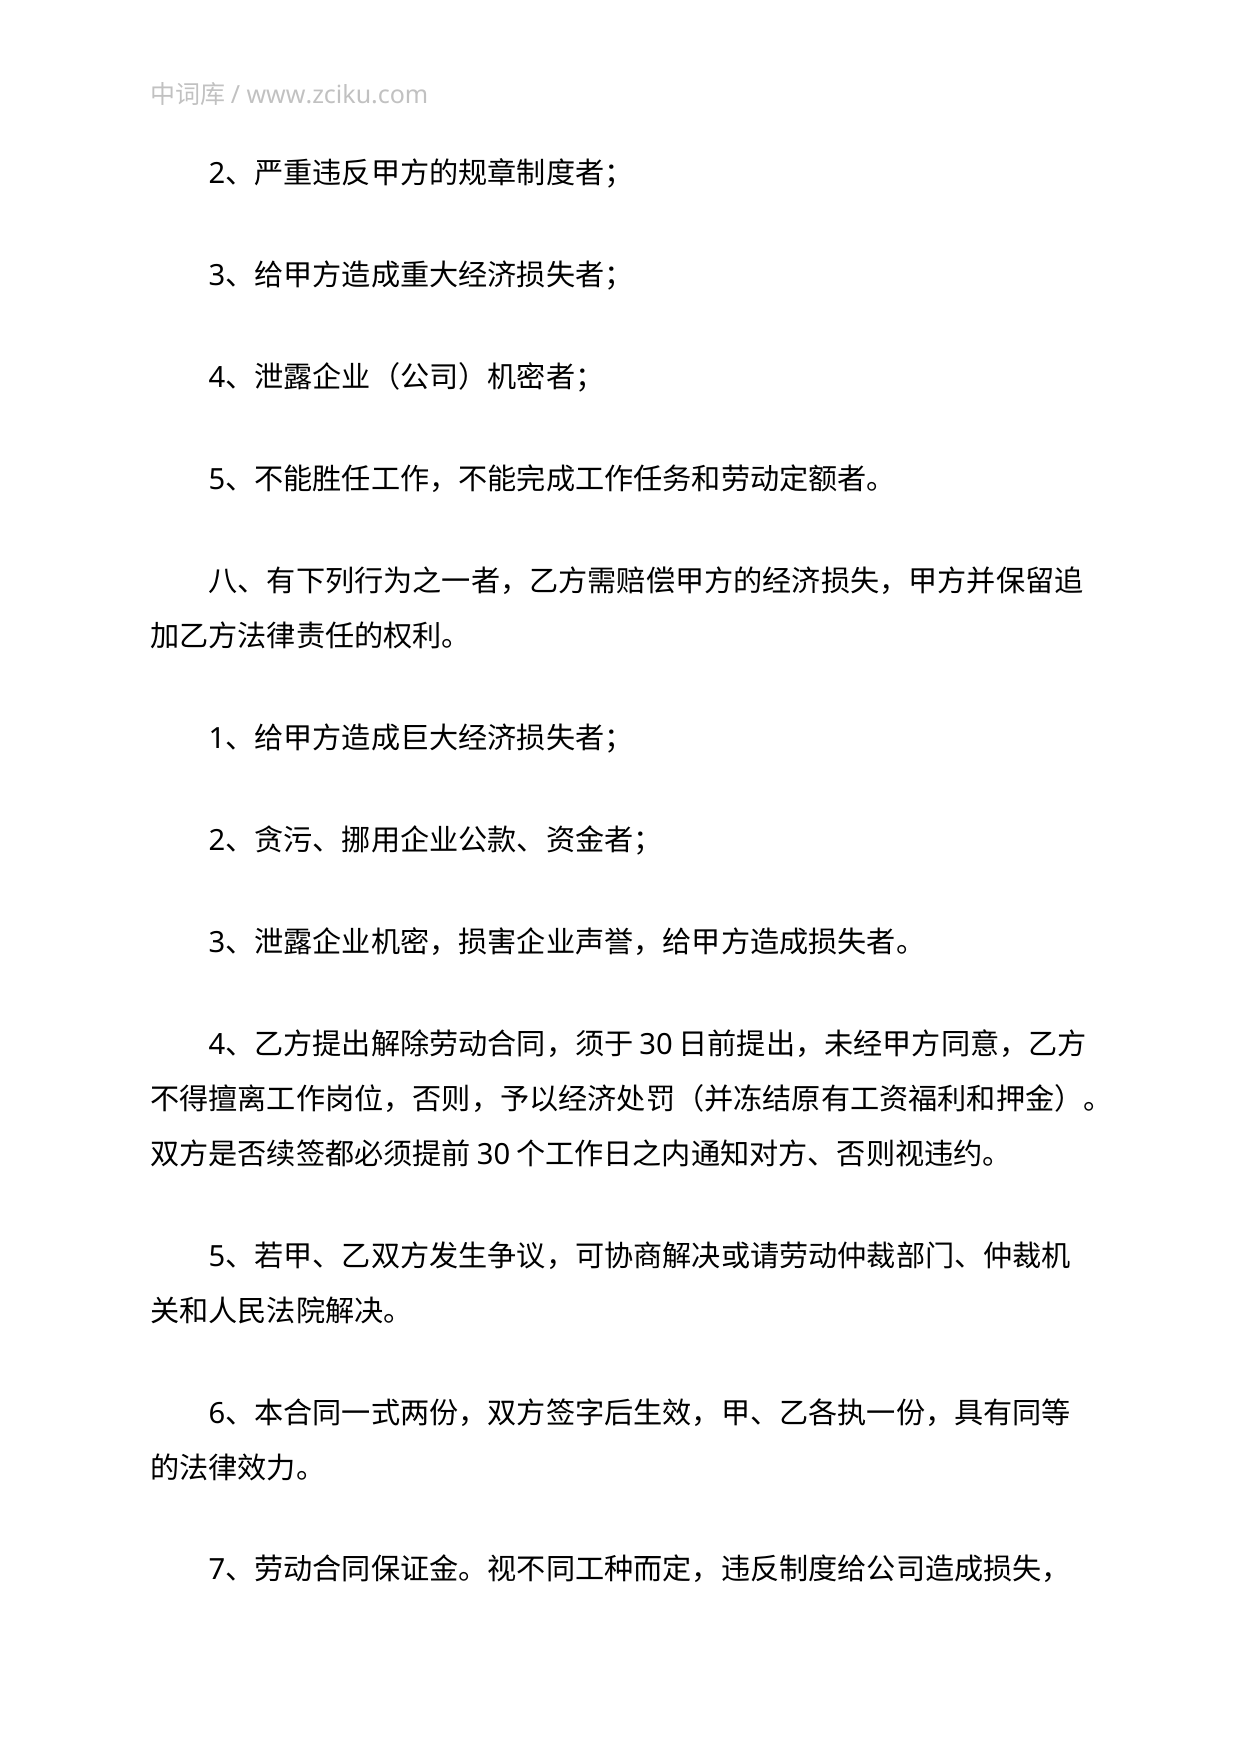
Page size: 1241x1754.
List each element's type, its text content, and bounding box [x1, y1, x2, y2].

text 1、给甲方造成巨大经济损失者； [150, 714, 1090, 757]
text 5、若甲、乙双方发生争议，可协商解决或请劳动仲裁部门、仲裁机关和人民法院解决。 [150, 1232, 1090, 1330]
text 2、严重违反甲方的规章制度者； [150, 150, 1090, 192]
text 2、贪污、挪用企业公款、资金者； [150, 817, 1090, 859]
text 八、有下列行为之一者，乙方需赔偿甲方的经济损失，甲方并保留追加乙方法律责任的权利。 [150, 558, 1090, 655]
text 6、本合同一式两份，双方签字后生效，甲、乙各执一份，具有同等的法律效力。 [150, 1389, 1090, 1486]
text 5、不能胜任工作，不能完成工作任务和劳动定额者。 [150, 456, 1090, 498]
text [150, 1546, 1090, 1588]
text 4、乙方提出解除劳动合同，须于30日前提出，未经甲方同意，乙方不得擅离工作岗位，否则，予以经济处罚（并冻结原有工资福利和押金）。双方是否续签都必须提前30个工作日之内通知对方、否则视违约。 [150, 1021, 1090, 1173]
text 3、给甲方造成重大经济损失者； [150, 252, 1090, 294]
text 3、泄露企业机密，损害企业声誉，给甲方造成损失者。 [150, 918, 1090, 961]
text 4、泄露企业（公司）机密者； [150, 354, 1090, 396]
